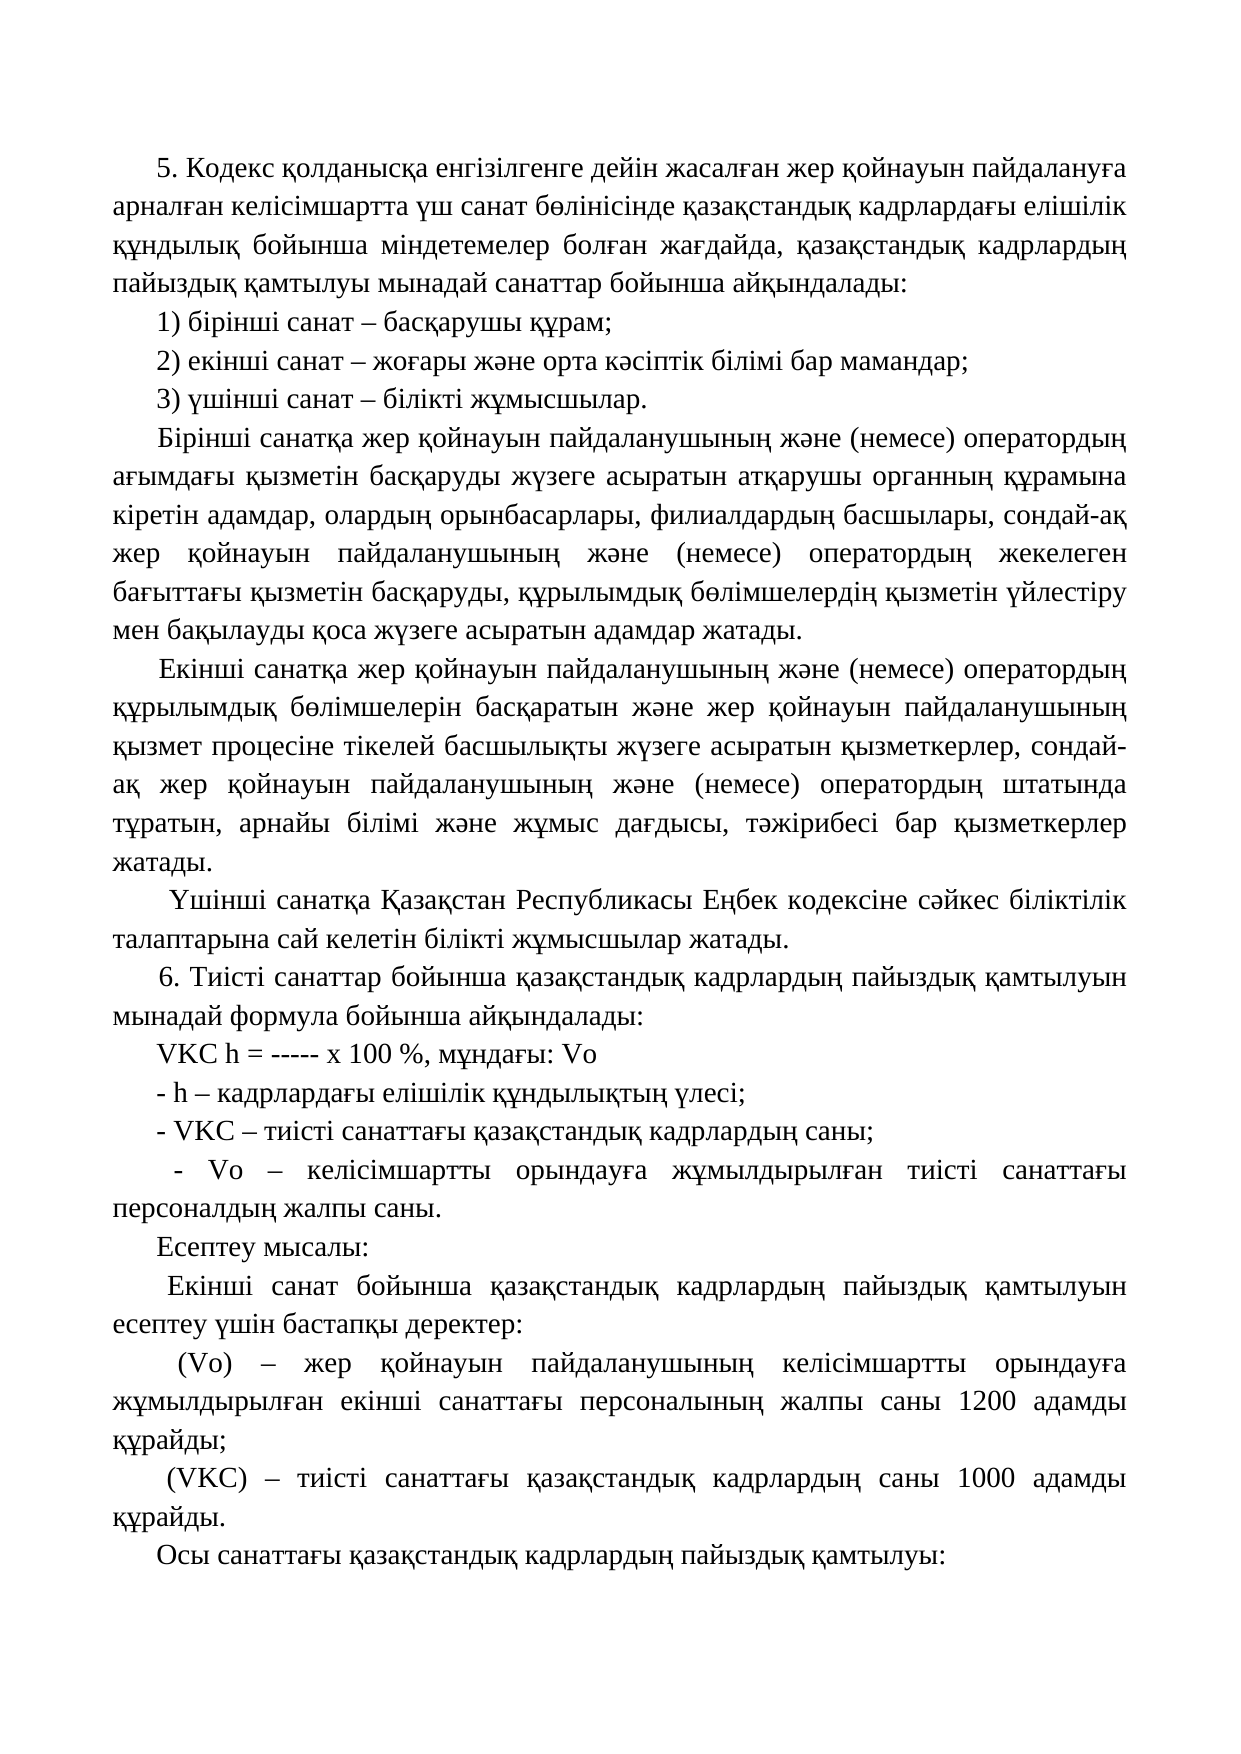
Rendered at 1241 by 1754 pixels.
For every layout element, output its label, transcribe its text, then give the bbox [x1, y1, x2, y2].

text 5. Кодекс қолданысқа енгізілгенге дейін жасалған жер қойнауын пайдалануға арналған келісімшартта үш санат бөлінісінде қазақстандық кадрлардағы елішілік құндылық бойынша міндетемелер болған жағдайда, қазақстандық кадрлардың пайыздық қамтылуы мынадай санаттар бойынша айқындалады: [112, 150, 1128, 299]
text Үшінші санатқа Қазақстан Республикасы Еңбек кодексіне сәйкес біліктілік талаптарына сай келетін білікті жұмысшылар жатады. [112, 882, 1128, 954]
text Бiрiншi санатқа жер қойнауын пайдаланушының және (немесе) оператордың ағымдағы қызметiн басқаруды жүзеге асыратын атқарушы органның құрамына кiретiн адамдар, олардың орынбасарлары, филиалдардың басшылары, сондай-ақ жер қойнауын пайдаланушының және (немесе) оператордың жекелеген бағыттағы қызметiн басқаруды, құрылымдық бөлiмшелердiң қызметiн үйлестiру мен бақылауды қоса жүзеге асыратын адамдар жатады. [112, 420, 1128, 646]
text Екiншi санатқа жер қойнауын пайдаланушының және (немесе) оператордың құрылымдық бөлiмшелерiн басқаратын және жер қойнауын пайдаланушының қызмет процесiне тiкелей басшылықты жүзеге асыратын қызметкерлер, сондай-ақ жер қойнауын пайдаланушының және (немесе) оператордың штатында тұратын, арнайы бiлiмi және жұмыс дағдысы, тәжiрибесi бар қызметкерлер жатады. [112, 651, 1128, 877]
text VKC h = ----- x 100 %, мұндағы: Vo [112, 1036, 1128, 1070]
text (VKC) – тиiстi санаттағы қазақстандық кадрлардың саны 1000 адамды құрайды. [112, 1460, 1128, 1532]
text - Vo – келiсiмшартты орындауға жұмылдырылған тиiстi санаттағы персоналдың жалпы саны. [112, 1152, 1128, 1224]
text Есептеу мысалы: [112, 1229, 1128, 1263]
text 6. Тиiстi санаттар бойынша қазақстандық кадрлардың пайыздық қамтылуын мынадай формула бойынша айқындалады: [112, 959, 1128, 1031]
text - h – кадрлардағы елішілік құндылықтың үлесі; [112, 1075, 1128, 1108]
text (Vo) – жер қойнауын пайдаланушының келiсiмшартты орындауға жұмылдырылған екiншi санаттағы персоналының жалпы саны 1200 адамды құрайды; [112, 1345, 1128, 1455]
text Екiншi санат бойынша қазақстандық кадрлардың пайыздық қамтылуын есептеу үшiн бастапқы деректер: [112, 1268, 1128, 1340]
text Осы санаттағы қазақстандық кадрлардың пайыздық қамтылуы: [112, 1537, 1128, 1571]
text - VKC – тиiстi санаттағы қазақстандық кадрлардың саны; [112, 1113, 1128, 1147]
text 1) бiрiншi санат – басқарушы құрам; [112, 304, 1128, 338]
text 2) екiншi санат – жоғары және орта кәсiптiк бiлiмi бар мамандар; [112, 343, 1128, 376]
text 3) үшiншi санат – бiлiктi жұмысшылар. [112, 381, 1128, 415]
